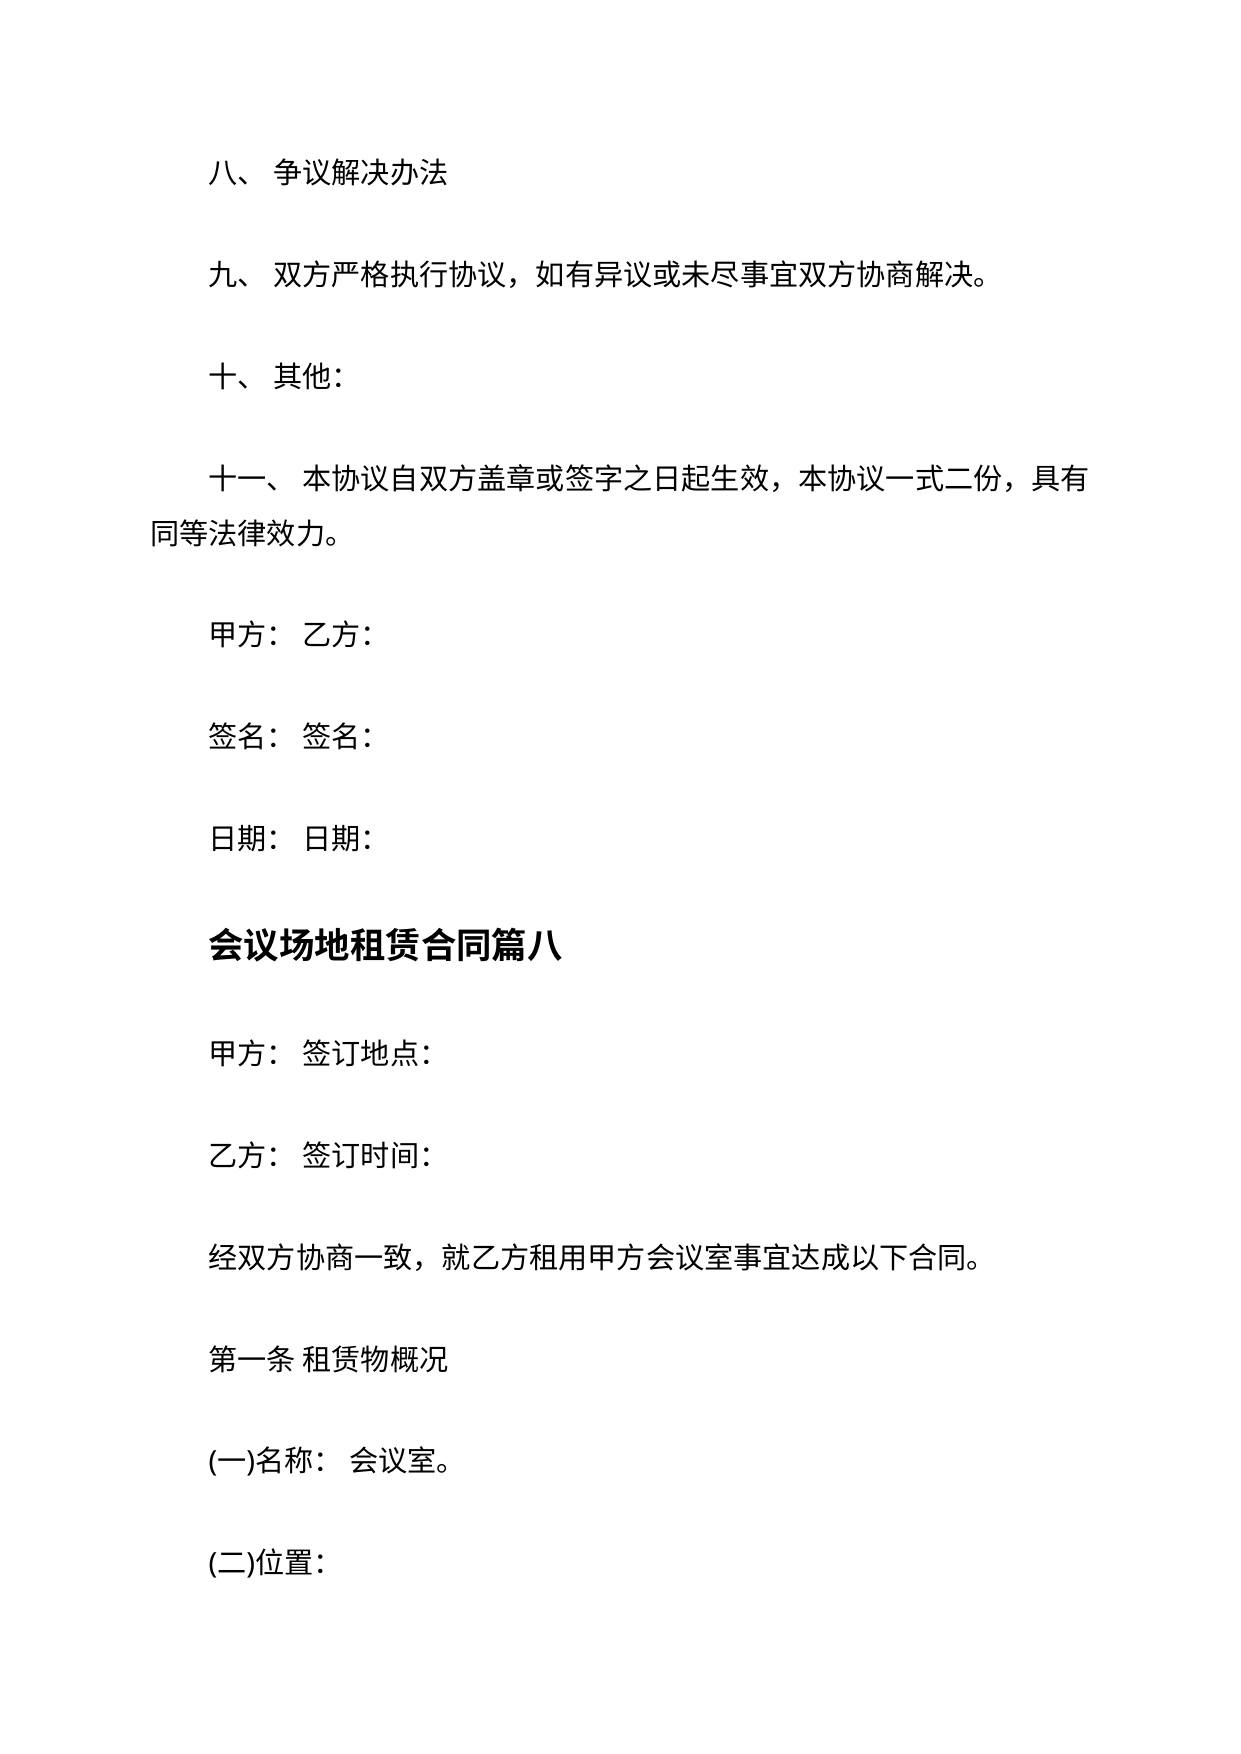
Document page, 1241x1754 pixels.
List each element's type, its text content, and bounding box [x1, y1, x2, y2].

text 十、 其他： [150, 353, 1090, 396]
text 甲方： 乙方： [150, 612, 1090, 654]
text 日期： 日期： [150, 816, 1090, 858]
text 甲方： 签订地点： [150, 1031, 1090, 1073]
text 会议场地租赁合同篇八 [150, 917, 1090, 968]
text 十一、 本协议自双方盖章或签字之日起生效，本协议一式二份，具有同等法律效力。 [150, 455, 1090, 552]
text (二)位置： [150, 1540, 1090, 1582]
text 签名： 签名： [150, 714, 1090, 756]
text 九、 双方严格执行协议，如有异议或未尽事宜双方协商解决。 [150, 252, 1090, 294]
text 经双方协商一致，就乙方租用甲方会议室事宜达成以下合同。 [150, 1234, 1090, 1277]
text 八、 争议解决办法 [150, 150, 1090, 192]
text 乙方： 签订时间： [150, 1132, 1090, 1175]
text (一)名称： 会议室。 [150, 1438, 1090, 1480]
text 第一条 租赁物概况 [150, 1336, 1090, 1378]
